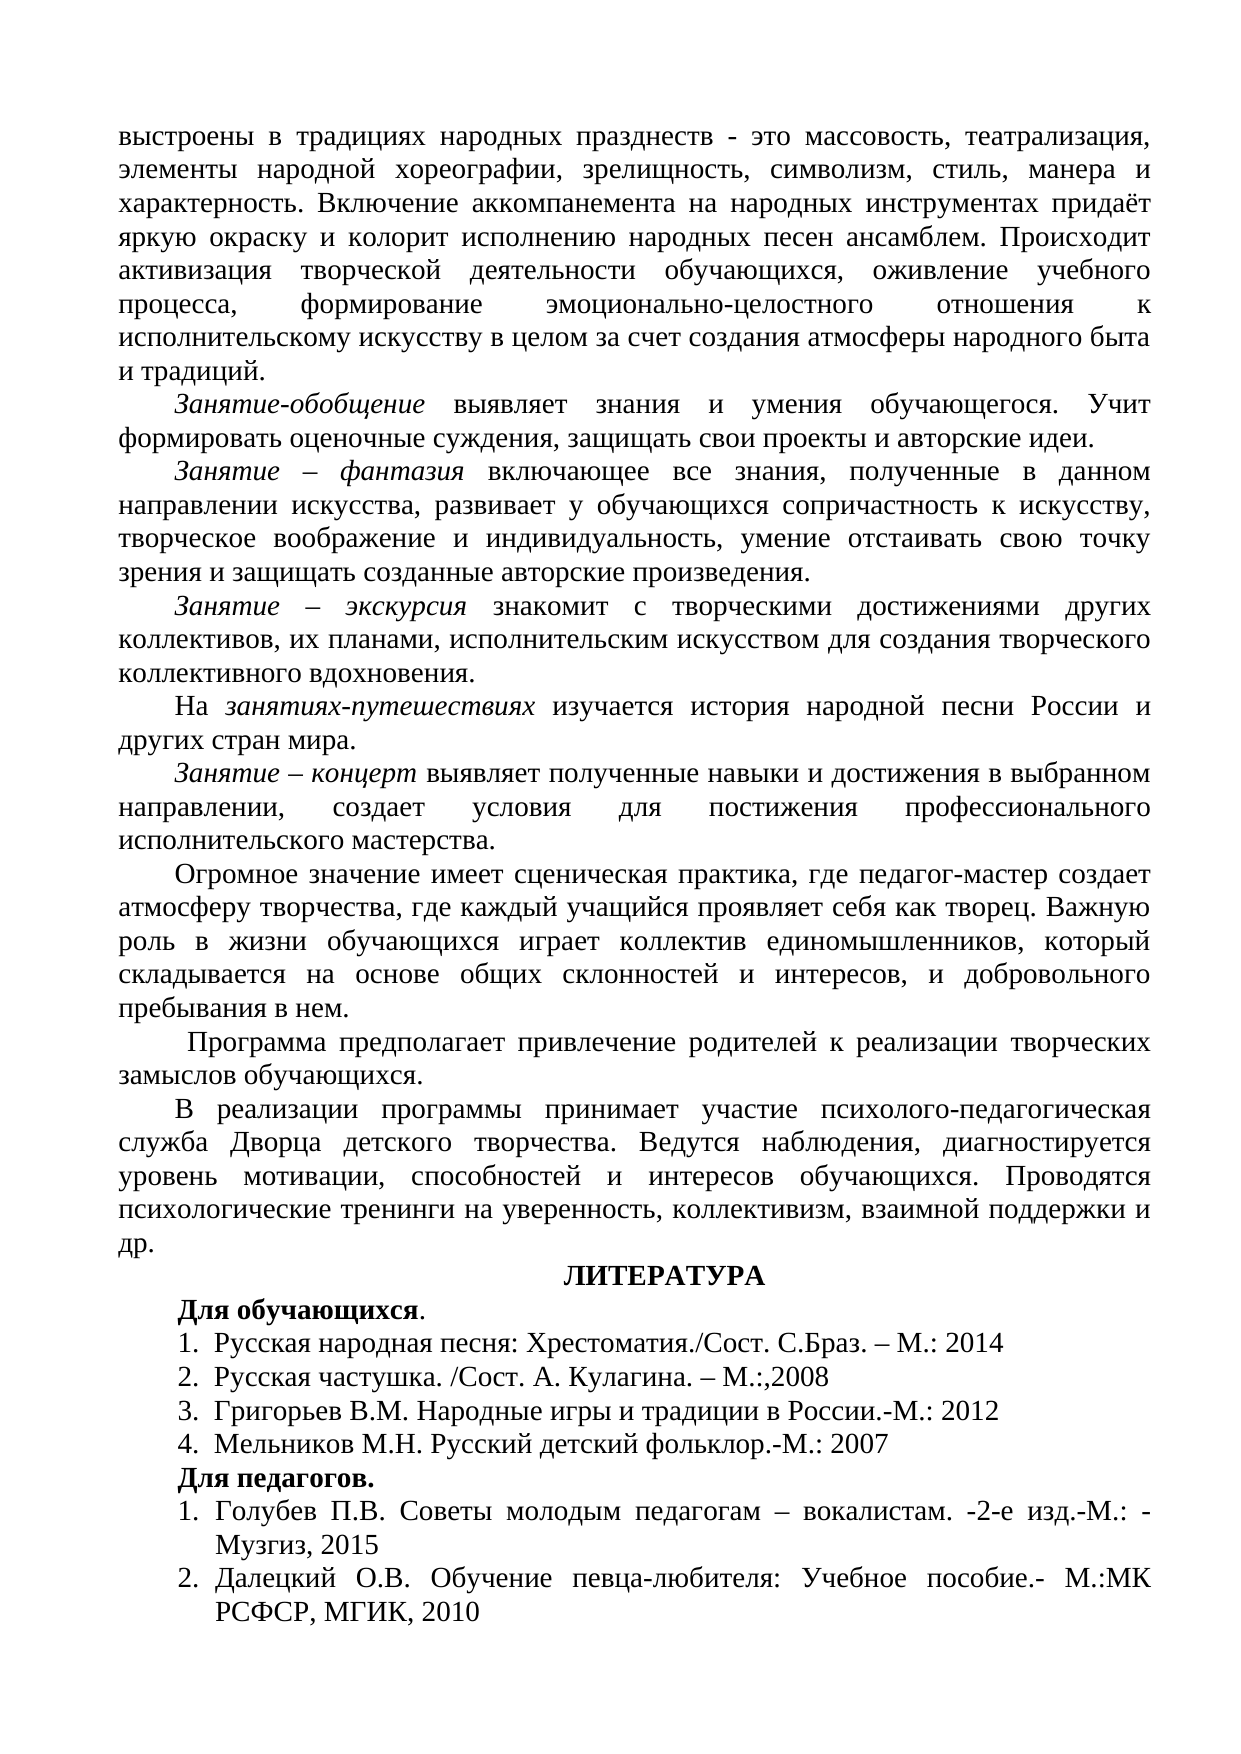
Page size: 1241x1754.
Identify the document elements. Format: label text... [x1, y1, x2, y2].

text Занятие – концерт выявляет полученные навыки и достижения в выбранном направлении, создает условия для постижения профессионального исполнительского мастерства. [118, 755, 1152, 856]
text Занятие – фантазия включающее все знания, полученные в данном направлении искусства, развивает у обучающихся сопричастность к искусству, творческое воображение и индивидуальность, умение отстаивать свою точку зрения и защищать созданные авторские произведения. [118, 453, 1152, 588]
list Голубев П.В. Советы молодым педагогам – вокалистам. -2-е изд.-М.: -Музгиз, 2015 [177, 1493, 1152, 1560]
text 2. Русская частушка. /Сост. А. Кулагина. – М.:,2008 [177, 1359, 1152, 1393]
text В реализации программы принимает участие психолого-педагогическая служба Дворца детского творчества. Ведутся наблюдения, диагностируется уровень мотивации, способностей и интересов обучающихся. Проводятся психологические тренинги на уверенность, коллективизм, взаимной поддержки и др. [118, 1091, 1152, 1258]
text 3. Григорьев В.М. Народные игры и традиции в России.-М.: 2012 [177, 1393, 1152, 1426]
text 1. Русская народная песня: Хрестоматия./Сост. С.Браз. – М.: 2014 [177, 1326, 1152, 1359]
text Для педагогов. [177, 1460, 1152, 1493]
text На занятиях-путешествиях изучается история народной песни России и других стран мира. [118, 688, 1152, 755]
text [118, 118, 1152, 386]
text Занятие – экскурсия знакомит с творческими достижениями других коллективов, их планами, исполнительским искусством для создания творческого коллективного вдохновения. [118, 588, 1152, 688]
text ЛИТЕРАТУРА [177, 1258, 1152, 1292]
list Далецкий О.В. Обучение певца-любителя: Учебное пособие.- М.:МК РСФСР, МГИК, 2010 [177, 1560, 1152, 1627]
text Занятие-обобщение выявляет знания и умения обучающегося. Учит формировать оценочные суждения, защищать свои проекты и авторские идеи. [118, 386, 1152, 453]
text 4. Мельников М.Н. Русский детский фольклор.-М.: 2007 [177, 1426, 1152, 1460]
text Программа предполагает привлечение родителей к реализации творческих замыслов обучающихся. [118, 1024, 1152, 1091]
text Для обучающихся. [177, 1292, 1152, 1326]
text Огромное значение имеет сценическая практика, где педагог-мастер создает атмосферу творчества, где каждый учащийся проявляет себя как творец. Важную роль в жизни обучающихся играет коллектив единомышленников, который складывается на основе общих склонностей и интересов, и добровольного пребывания в нем. [118, 856, 1152, 1024]
